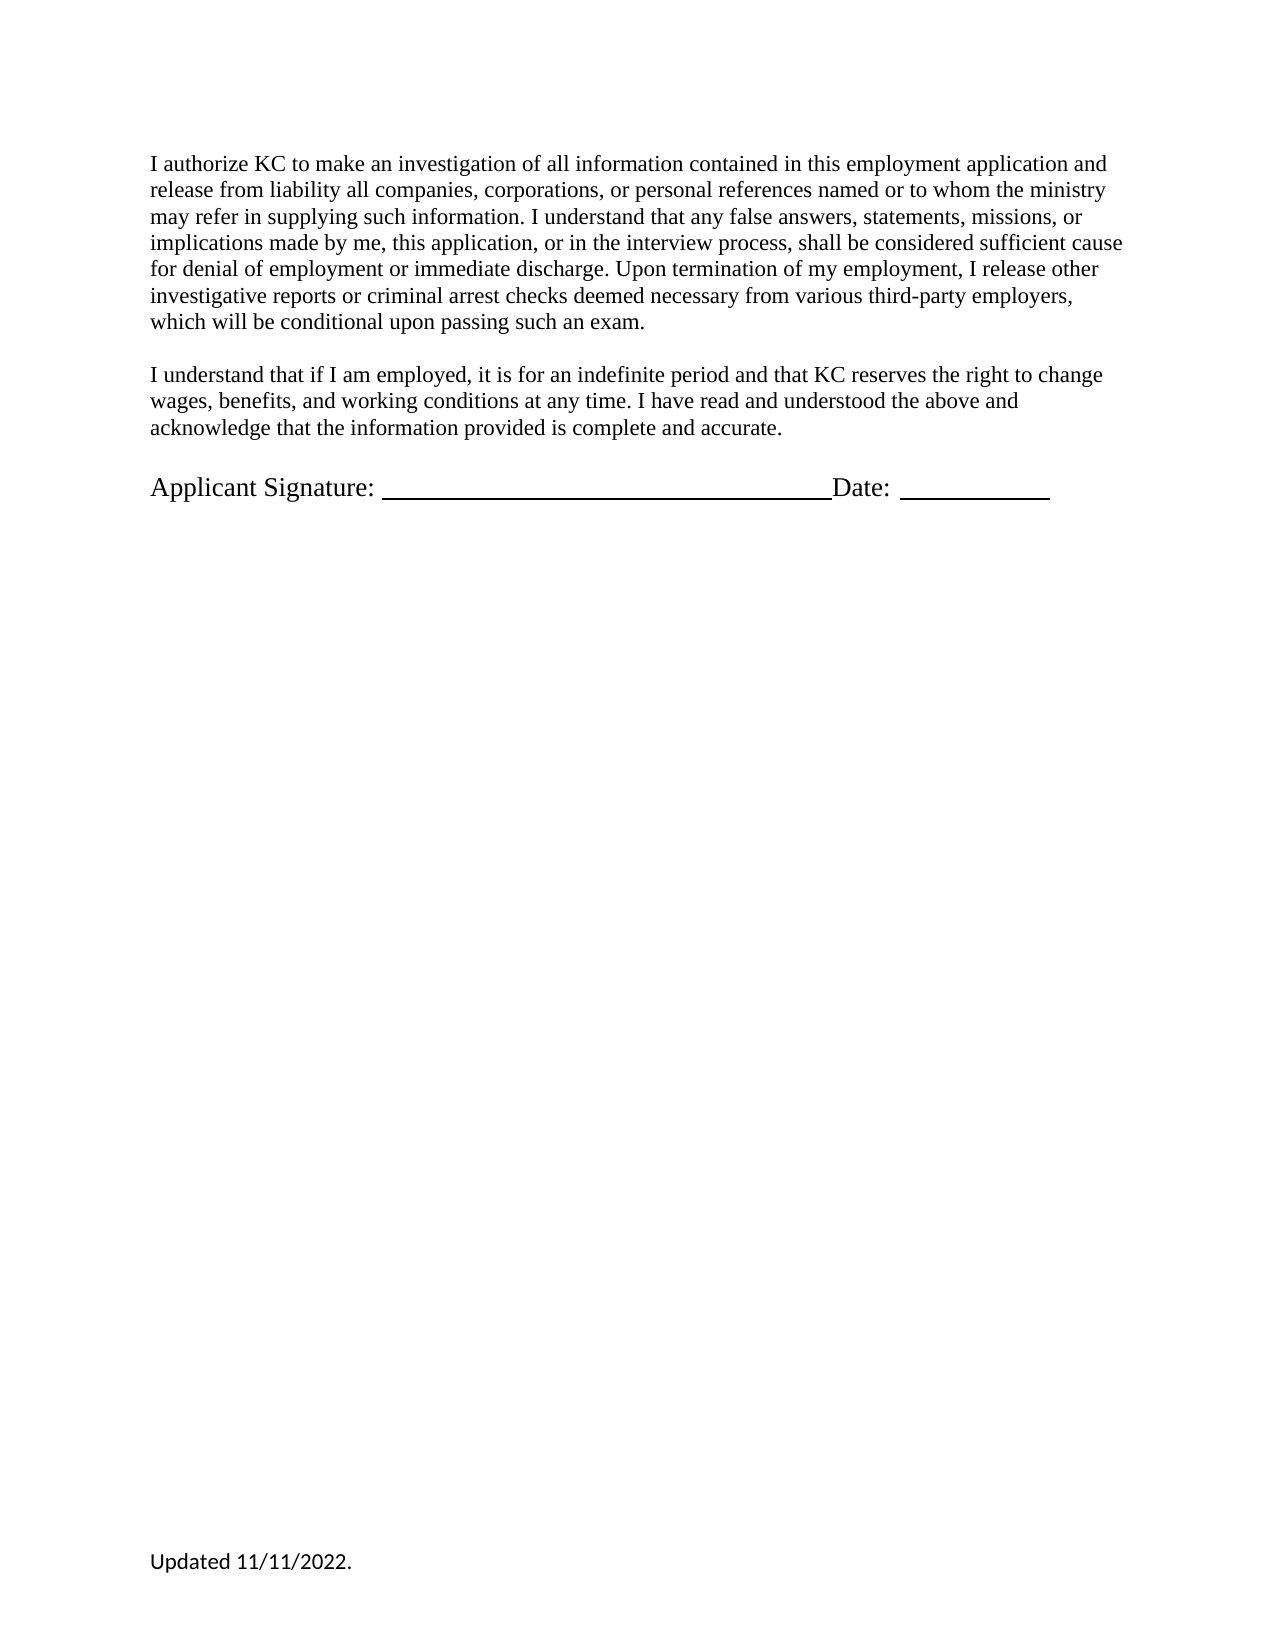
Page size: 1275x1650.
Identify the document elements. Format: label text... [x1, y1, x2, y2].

text Applicant Signature: Date: [150, 471, 1125, 502]
text I authorize KC to make an investigation of all information contained in this employment application and release from liability all companies, corporations, or personal references named or to whom the ministry may refer in supplying such information. I understand that any false answers, statements, missions, or implications made by me, this application, or in the interview process, shall be considered sufficient cause for denial of employment or immediate discharge. Upon termination of my employment, I release other investigative reports or criminal arrest checks deemed necessary from various third-party employers, which will be conditional upon passing such an exam. [150, 150, 1125, 334]
text I understand that if I am employed, it is for an indefinite period and that KC reserves the right to change wages, benefits, and working conditions at any time. I have read and understood the above and acknowledge that the information provided is complete and accurate. [150, 361, 1125, 440]
